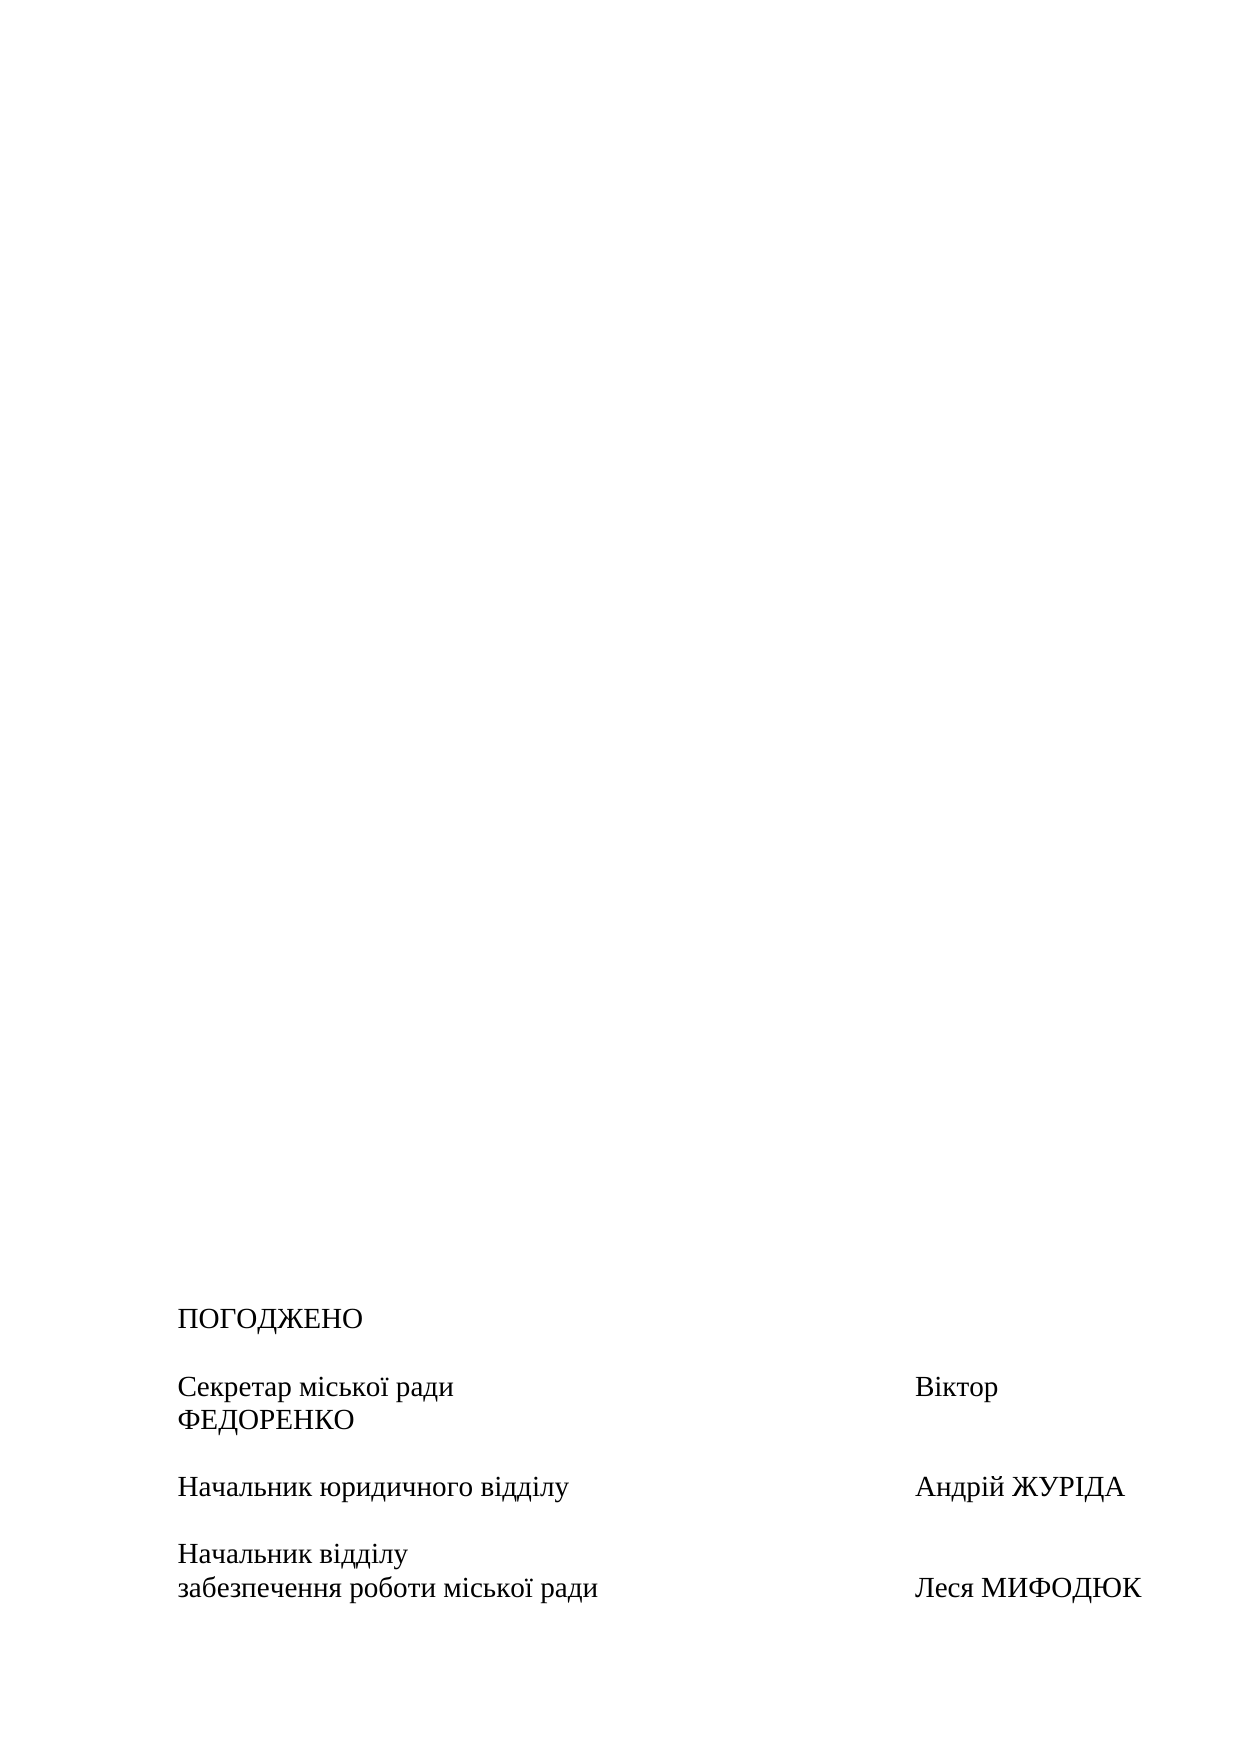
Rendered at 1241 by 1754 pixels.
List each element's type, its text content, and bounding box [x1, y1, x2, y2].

title Начальник відділу [177, 1536, 1181, 1570]
title забезпечення роботи міської ради Леся МИФОДЮК [177, 1570, 1181, 1603]
title Начальник юридичного відділу Андрій ЖУРІДА [177, 1469, 1181, 1503]
title Секретар міської ради Віктор ФЕДОРЕНКО [177, 1369, 1181, 1436]
title ПОГОДЖЕНО [177, 1302, 1181, 1335]
